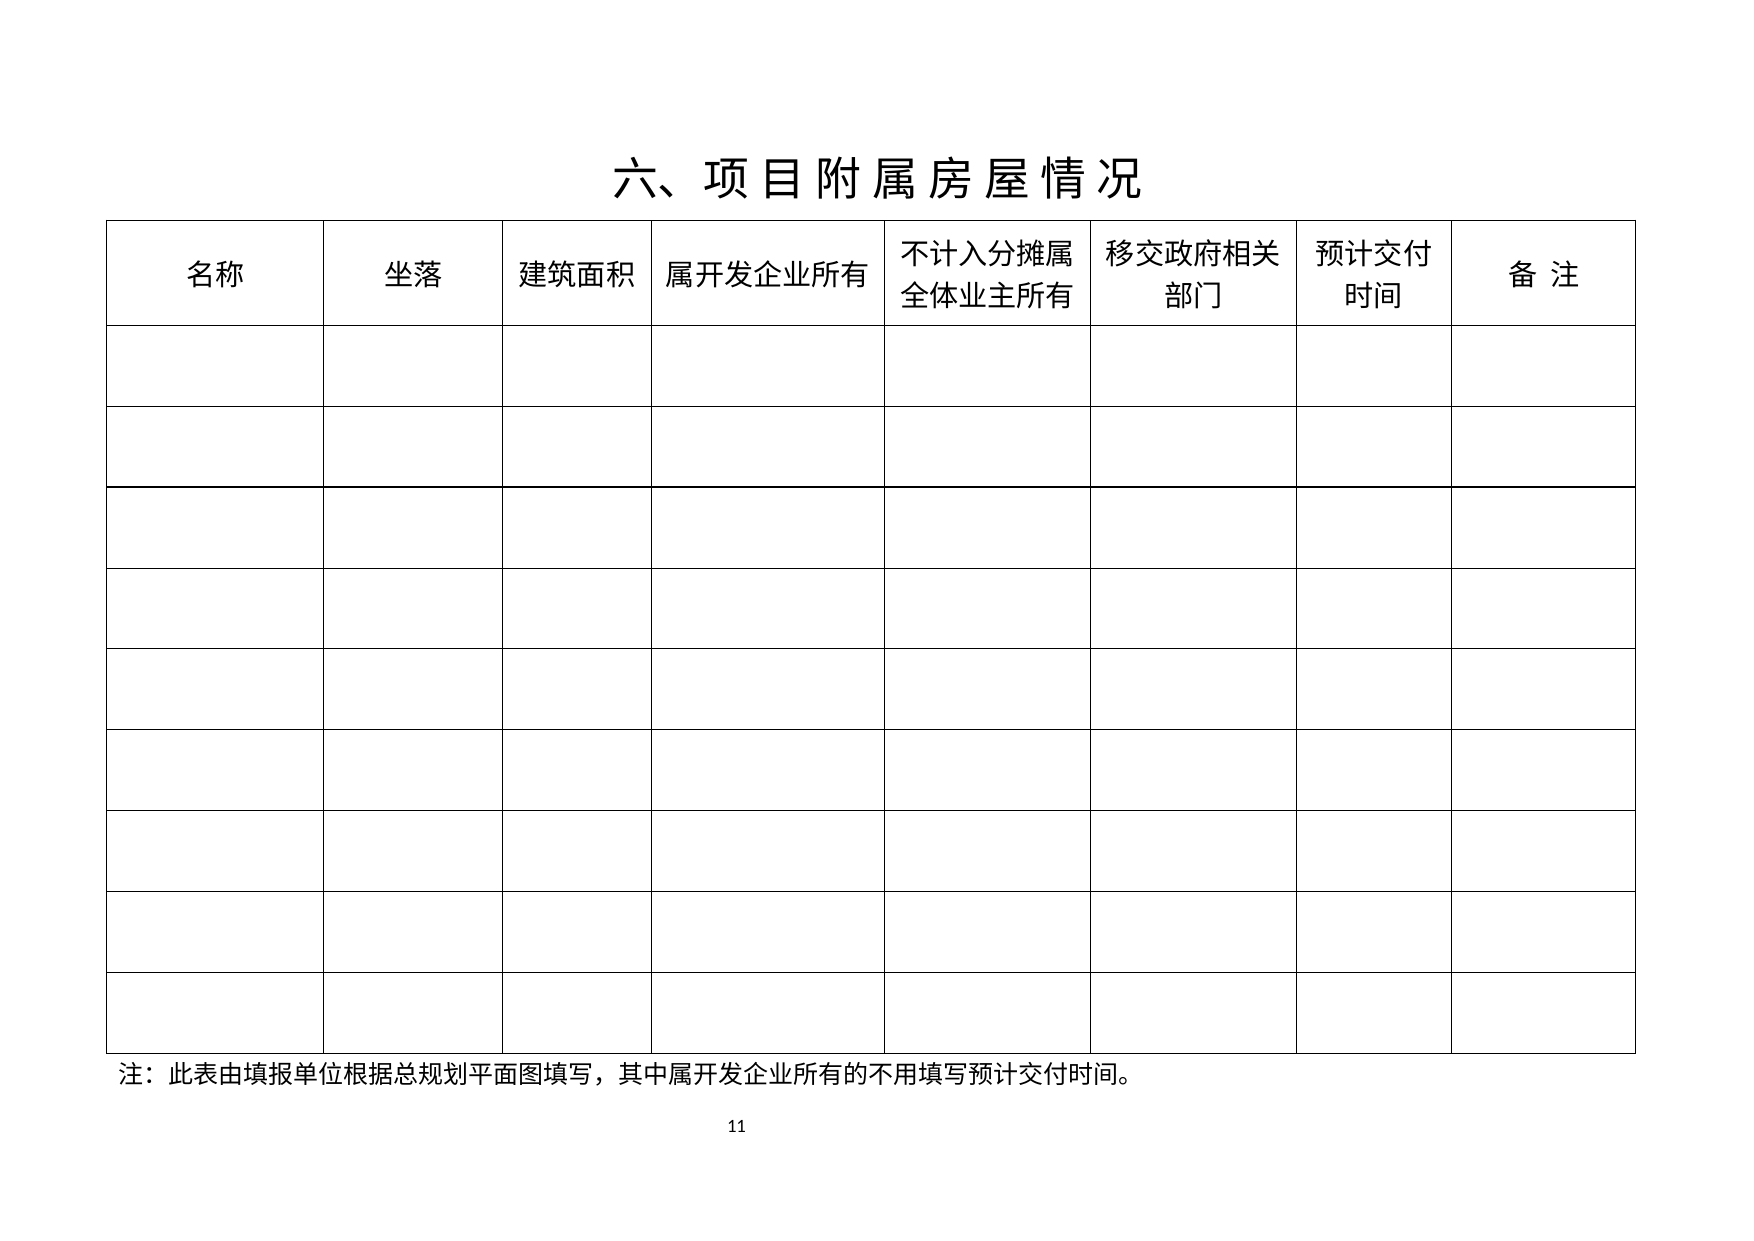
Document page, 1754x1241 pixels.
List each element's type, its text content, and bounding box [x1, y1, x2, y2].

table_header 坐落 [324, 221, 502, 324]
table_cell [324, 326, 502, 406]
text 注：此表由填报单位根据总规划平面图填写，其中属开发企业所有的不用填写预计交付时间。 [118, 1054, 1636, 1090]
table_cell [1091, 488, 1296, 567]
table_cell [1297, 326, 1451, 406]
table_cell [1091, 649, 1296, 729]
table_cell [503, 811, 651, 891]
table_cell [324, 892, 502, 972]
table_cell [1452, 811, 1635, 891]
table_cell [1452, 569, 1635, 648]
table_cell [503, 892, 651, 972]
table_cell [1452, 407, 1635, 486]
table_cell [885, 811, 1090, 891]
table_cell [503, 973, 651, 1053]
table_cell [324, 407, 502, 486]
table_cell [107, 973, 323, 1053]
table_cell [1297, 973, 1451, 1053]
table_cell [1297, 488, 1451, 567]
table_cell [503, 569, 651, 648]
table_cell [885, 488, 1090, 567]
table_cell [1091, 407, 1296, 486]
table_cell [885, 649, 1090, 729]
table_header 移交政府相关部门 [1091, 221, 1296, 324]
table_cell [107, 730, 323, 810]
table_cell [324, 811, 502, 891]
table_cell [885, 407, 1090, 486]
table_cell [1452, 488, 1635, 567]
table_cell [652, 407, 884, 486]
table_cell [652, 569, 884, 648]
table_cell [1091, 973, 1296, 1053]
table_cell [885, 569, 1090, 648]
table_cell [324, 569, 502, 648]
table_cell [1452, 730, 1635, 810]
table_cell [885, 326, 1090, 406]
table_cell [503, 649, 651, 729]
table_cell [1297, 569, 1451, 648]
table_header 不计入分摊属全体业主所有 [885, 221, 1090, 324]
table_cell [885, 973, 1090, 1053]
table_cell [1452, 649, 1635, 729]
table_cell [503, 326, 651, 406]
table_cell [1297, 892, 1451, 972]
table_header 建筑面积 [503, 221, 651, 324]
table_cell [107, 569, 323, 648]
table_cell [1297, 649, 1451, 729]
table_cell [652, 892, 884, 972]
table_cell [1452, 973, 1635, 1053]
table_cell [324, 488, 502, 567]
table_cell [1091, 326, 1296, 406]
table_cell [1452, 326, 1635, 406]
table_cell [1452, 892, 1635, 972]
table_cell [107, 649, 323, 729]
table_cell [1297, 407, 1451, 486]
text 六、项 目 附 属 房 屋 情 况 [118, 149, 1636, 207]
table_cell [652, 730, 884, 810]
table_cell [1091, 811, 1296, 891]
table_cell [885, 892, 1090, 972]
table_header 属开发企业所有 [652, 221, 884, 324]
table_cell [503, 407, 651, 486]
table_cell [1297, 811, 1451, 891]
table_cell [1297, 730, 1451, 810]
table_cell [107, 488, 323, 567]
table_cell [107, 892, 323, 972]
table_cell [324, 730, 502, 810]
table_cell [1091, 730, 1296, 810]
table_header 备 注 [1452, 221, 1635, 324]
table_cell [503, 488, 651, 567]
table_cell [652, 488, 884, 567]
table_cell [107, 811, 323, 891]
table_cell [1091, 569, 1296, 648]
table_cell [652, 973, 884, 1053]
table_cell [652, 649, 884, 729]
table_cell [324, 973, 502, 1053]
table_cell [652, 811, 884, 891]
table_cell [652, 326, 884, 406]
table_cell [107, 407, 323, 486]
table_cell [503, 730, 651, 810]
table_cell [324, 649, 502, 729]
table_cell [885, 730, 1090, 810]
table_header 名称 [107, 221, 323, 324]
table_cell [1091, 892, 1296, 972]
table_header 预计交付时间 [1297, 221, 1451, 324]
table_cell [107, 326, 323, 406]
